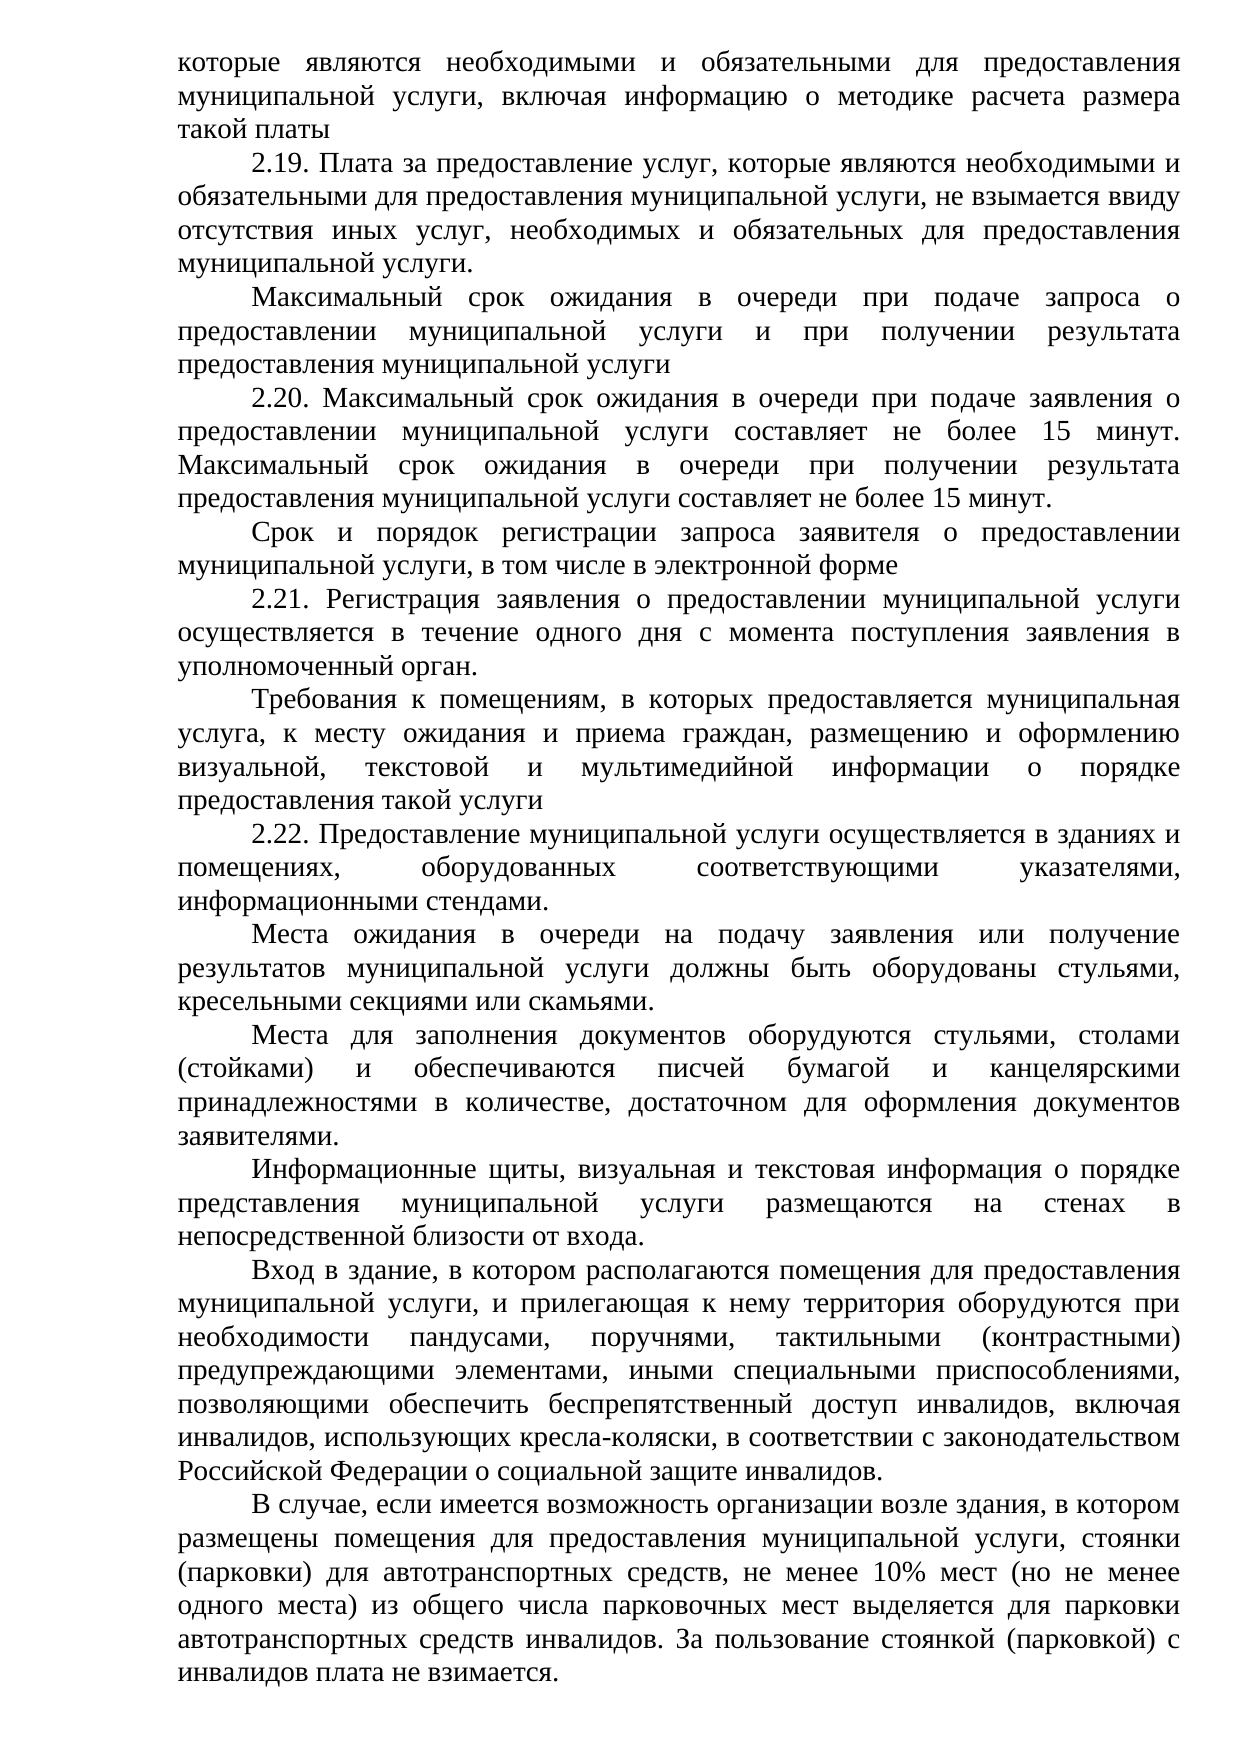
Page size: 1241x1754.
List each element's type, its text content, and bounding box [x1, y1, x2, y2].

text Места ожидания в очереди на подачу заявления или получение результатов муниципальной услуги должны быть оборудованы стульями, кресельными секциями или скамьями. [177, 916, 1181, 1017]
text Требования к помещениям, в которых предоставляется муниципальная услуга, к месту ожидания и приема граждан, размещению и оформлению визуальной, текстовой и мультимедийной информации о порядке предоставления такой услуги [177, 682, 1181, 816]
text Вход в здание, в котором располагаются помещения для предоставления муниципальной услуги, и прилегающая к нему территория оборудуются при необходимости пандусами, поручнями, тактильными (контрастными) предупреждающими элементами, иными специальными приспособлениями, позволяющими обеспечить беспрепятственный доступ инвалидов, включая инвалидов, использующих кресла-коляски, в соответствии с законодательством Российской Федерации о социальной защите инвалидов. [177, 1252, 1181, 1487]
text 2.21. Регистрация заявления о предоставлении муниципальной услуги осуществляется в течение одного дня с момента поступления заявления в уполномоченный орган. [177, 581, 1181, 682]
text В случае, если имеется возможность организации возле здания, в котором размещены помещения для предоставления муниципальной услуги, стоянки (парковки) для автотранспортных средств, не менее 10% мест (но не менее одного места) из общего числа парковочных мест выделяется для парковки автотранспортных средств инвалидов. За пользование стоянкой (парковкой) с инвалидов плата не взимается. [177, 1487, 1181, 1688]
text Информационные щиты, визуальная и текстовая информация о порядке представления муниципальной услуги размещаются на стенах в непосредственной близости от входа. [177, 1151, 1181, 1252]
text 2.20. Максимальный срок ожидания в очереди при подаче заявления о предоставлении муниципальной услуги составляет не более 15 минут. Максимальный срок ожидания в очереди при получении результата предоставления муниципальной услуги составляет не более 15 минут. [177, 380, 1181, 514]
text 2.19. Плата за предоставление услуг, которые являются необходимыми и обязательными для предоставления муниципальной услуги, не взымается ввиду отсутствия иных услуг, необходимых и обязательных для предоставления муниципальной услуги. [177, 145, 1181, 279]
text Максимальный срок ожидания в очереди при подаче запроса о предоставлении муниципальной услуги и при получении результата предоставления муниципальной услуги [177, 279, 1181, 380]
text Срок и порядок регистрации запроса заявителя о предоставлении муниципальной услуги, в том числе в электронной форме [177, 514, 1181, 581]
text 2.22. Предоставление муниципальной услуги осуществляется в зданиях и помещениях, оборудованных соответствующими указателями, информационными стендами. [177, 816, 1181, 916]
text Места для заполнения документов оборудуются стульями, столами (стойками) и обеспечиваются писчей бумагой и канцелярскими принадлежностями в количестве, достаточном для оформления документов заявителями. [177, 1017, 1181, 1151]
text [177, 44, 1181, 145]
